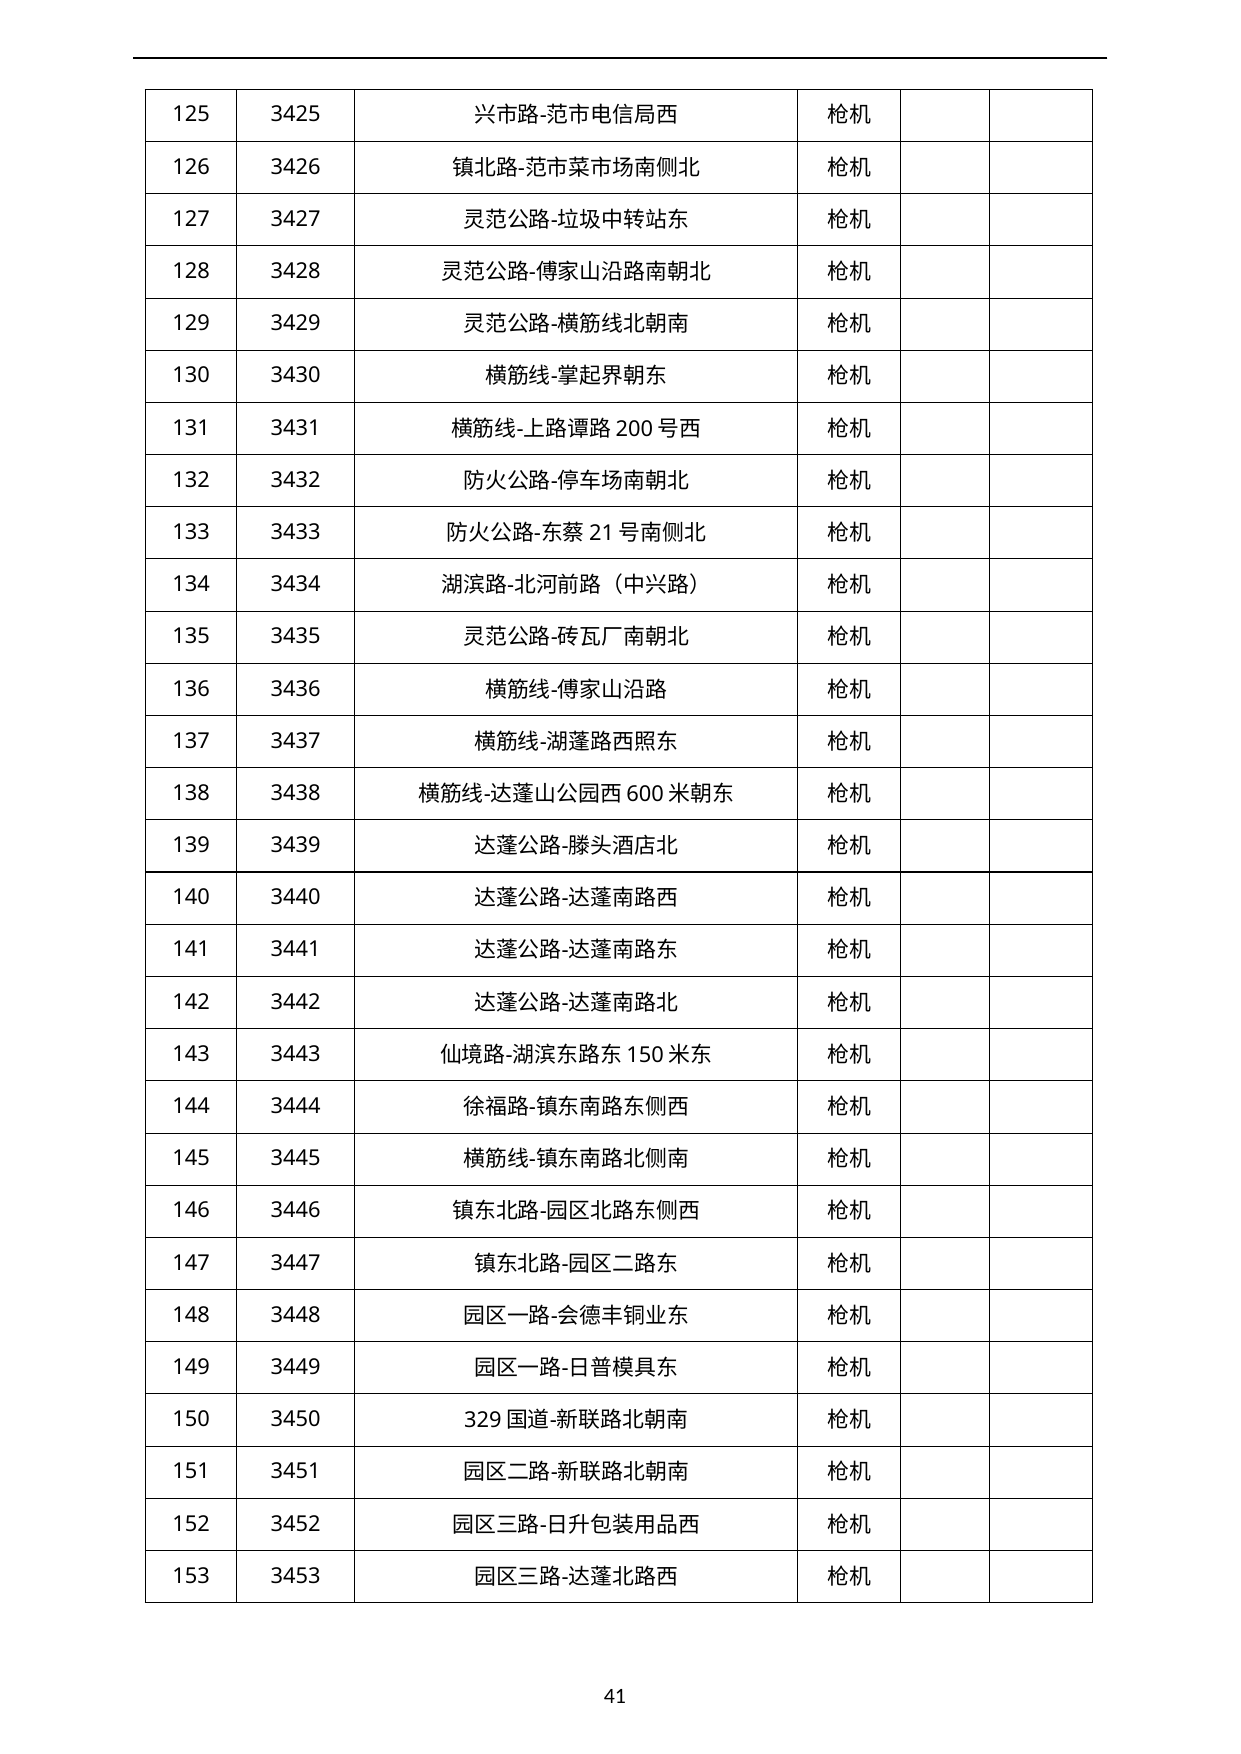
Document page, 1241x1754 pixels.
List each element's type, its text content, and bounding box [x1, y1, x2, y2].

table_cell 枪机 [798, 1134, 900, 1184]
table_cell 3450 [237, 1394, 354, 1446]
table_cell 3434 [237, 559, 354, 611]
table_cell 枪机 [798, 1029, 900, 1080]
table_cell [901, 1447, 989, 1498]
table_cell 灵范公路-砖瓦厂南朝北 [355, 612, 797, 663]
table_cell [901, 873, 989, 924]
table_cell 3451 [237, 1447, 354, 1498]
table_cell 防火公路-东蔡21号南侧北 [355, 507, 797, 558]
table_cell 136 [146, 664, 236, 715]
table_cell [901, 820, 989, 871]
table_cell [901, 925, 989, 976]
table_cell [901, 1551, 989, 1602]
table_cell 131 [146, 403, 236, 454]
table_cell 枪机 [798, 1447, 900, 1498]
table_cell 151 [146, 1447, 236, 1498]
table_cell 园区二路-新联路北朝南 [355, 1447, 797, 1498]
table_cell 枪机 [798, 455, 900, 506]
table_cell [901, 1238, 989, 1289]
table_cell [901, 142, 989, 193]
table_cell 枪机 [798, 873, 900, 924]
table_cell [990, 820, 1092, 871]
table_cell 镇东北路-园区北路东侧西 [355, 1186, 797, 1237]
table_cell [901, 612, 989, 663]
table_cell 徐福路-镇东南路东侧西 [355, 1081, 797, 1132]
table_cell 枪机 [798, 612, 900, 663]
table_cell [901, 664, 989, 715]
table_cell [901, 194, 989, 245]
table_cell [901, 716, 989, 767]
table_cell 枪机 [798, 403, 900, 454]
table_cell 枪机 [798, 299, 900, 349]
table_cell 枪机 [798, 925, 900, 976]
table_cell [990, 716, 1092, 767]
table_cell 枪机 [798, 977, 900, 1028]
table_cell 横筋线-达蓬山公园西600米朝东 [355, 768, 797, 819]
table_cell 147 [146, 1238, 236, 1289]
table_cell 130 [146, 351, 236, 402]
table_cell 枪机 [798, 1290, 900, 1341]
table_cell [901, 1499, 989, 1550]
table_cell [990, 1499, 1092, 1550]
table_cell 3452 [237, 1499, 354, 1550]
table_cell 园区三路-日升包装用品西 [355, 1499, 797, 1550]
table_cell 枪机 [798, 194, 900, 245]
table_cell [901, 1290, 989, 1341]
table_cell [901, 299, 989, 349]
table_cell 145 [146, 1134, 236, 1184]
table_cell 138 [146, 768, 236, 819]
table_cell 3439 [237, 820, 354, 871]
table_cell [901, 1029, 989, 1080]
table_cell [901, 559, 989, 611]
table_cell 镇北路-范市菜市场南侧北 [355, 142, 797, 193]
table_cell 横筋线-湖蓬路西照东 [355, 716, 797, 767]
table_cell 达蓬公路-滕头酒店北 [355, 820, 797, 871]
table_cell 3430 [237, 351, 354, 402]
table_cell 防火公路-停车场南朝北 [355, 455, 797, 506]
table_cell [990, 977, 1092, 1028]
table_cell [901, 90, 989, 141]
table_cell 3426 [237, 142, 354, 193]
table_cell [990, 612, 1092, 663]
table_cell 3433 [237, 507, 354, 558]
table_cell [901, 351, 989, 402]
table_cell 144 [146, 1081, 236, 1132]
table_cell 137 [146, 716, 236, 767]
table_cell 139 [146, 820, 236, 871]
table_cell [990, 925, 1092, 976]
table_cell [990, 90, 1092, 141]
table_cell 148 [146, 1290, 236, 1341]
table_cell 3440 [237, 873, 354, 924]
table_cell 园区一路-日普模具东 [355, 1342, 797, 1393]
table_cell [990, 1238, 1092, 1289]
table_cell 127 [146, 194, 236, 245]
table_cell [901, 1342, 989, 1393]
table_cell [990, 299, 1092, 349]
table_cell 达蓬公路-达蓬南路东 [355, 925, 797, 976]
table_cell 枪机 [798, 716, 900, 767]
table_cell 3429 [237, 299, 354, 349]
table_cell [901, 1186, 989, 1237]
table_cell [990, 1551, 1092, 1602]
table_cell 枪机 [798, 507, 900, 558]
table_cell [990, 664, 1092, 715]
table_cell 仙境路-湖滨东路东150米东 [355, 1029, 797, 1080]
table_cell [990, 768, 1092, 819]
table_cell 湖滨路-北河前路（中兴路） [355, 559, 797, 611]
table_cell 3432 [237, 455, 354, 506]
table_cell 3448 [237, 1290, 354, 1341]
table_cell [990, 1342, 1092, 1393]
table_cell 枪机 [798, 90, 900, 141]
table_cell [990, 455, 1092, 506]
table_cell 达蓬公路-达蓬南路北 [355, 977, 797, 1028]
table_cell 灵范公路-横筋线北朝南 [355, 299, 797, 349]
table_cell 枪机 [798, 246, 900, 297]
table_cell [990, 142, 1092, 193]
table_cell 枪机 [798, 1394, 900, 1446]
table_cell 3435 [237, 612, 354, 663]
table_cell 枪机 [798, 351, 900, 402]
table_cell 329国道-新联路北朝南 [355, 1394, 797, 1446]
table_cell 3437 [237, 716, 354, 767]
table_cell 132 [146, 455, 236, 506]
table_cell [990, 559, 1092, 611]
table_cell 3449 [237, 1342, 354, 1393]
table_cell 129 [146, 299, 236, 349]
table_cell 3443 [237, 1029, 354, 1080]
table_cell [990, 1029, 1092, 1080]
table_cell 枪机 [798, 1551, 900, 1602]
table_cell 枪机 [798, 1186, 900, 1237]
table_cell 146 [146, 1186, 236, 1237]
table_cell 3425 [237, 90, 354, 141]
table_cell [990, 1447, 1092, 1498]
table_cell 镇东北路-园区二路东 [355, 1238, 797, 1289]
table_cell [990, 873, 1092, 924]
table_cell 3442 [237, 977, 354, 1028]
table_cell 达蓬公路-达蓬南路西 [355, 873, 797, 924]
table_cell 园区三路-达蓬北路西 [355, 1551, 797, 1602]
table_cell 3438 [237, 768, 354, 819]
table_cell [990, 1134, 1092, 1184]
table_cell 133 [146, 507, 236, 558]
table_cell 152 [146, 1499, 236, 1550]
table_cell [901, 1134, 989, 1184]
table_cell 140 [146, 873, 236, 924]
table_cell [901, 246, 989, 297]
table_cell 125 [146, 90, 236, 141]
table_cell [990, 1290, 1092, 1341]
table_cell 横筋线-掌起界朝东 [355, 351, 797, 402]
table_cell 3428 [237, 246, 354, 297]
table_cell 兴市路-范市电信局西 [355, 90, 797, 141]
table_cell [990, 1394, 1092, 1446]
table_cell 枪机 [798, 1342, 900, 1393]
table_cell 135 [146, 612, 236, 663]
table_cell 3453 [237, 1551, 354, 1602]
table_cell 128 [146, 246, 236, 297]
table_cell 3436 [237, 664, 354, 715]
table_cell [990, 194, 1092, 245]
table_cell 153 [146, 1551, 236, 1602]
table_cell 3446 [237, 1186, 354, 1237]
table_cell 横筋线-傅家山沿路 [355, 664, 797, 715]
table_cell 134 [146, 559, 236, 611]
table_cell [901, 507, 989, 558]
table_cell 灵范公路-傅家山沿路南朝北 [355, 246, 797, 297]
table_cell [901, 1081, 989, 1132]
table_cell 3444 [237, 1081, 354, 1132]
table_cell [990, 246, 1092, 297]
table_cell 枪机 [798, 559, 900, 611]
table_cell 园区一路-会德丰铜业东 [355, 1290, 797, 1341]
table_cell [901, 1394, 989, 1446]
table_cell 150 [146, 1394, 236, 1446]
table_cell 横筋线-镇东南路北侧南 [355, 1134, 797, 1184]
table_cell 3441 [237, 925, 354, 976]
table_cell 143 [146, 1029, 236, 1080]
table_cell [901, 977, 989, 1028]
table_cell 枪机 [798, 664, 900, 715]
table_cell [990, 403, 1092, 454]
table_cell 3445 [237, 1134, 354, 1184]
table_cell 灵范公路-垃圾中转站东 [355, 194, 797, 245]
table_cell 141 [146, 925, 236, 976]
table_cell [901, 768, 989, 819]
table_cell 枪机 [798, 142, 900, 193]
table_cell 枪机 [798, 1081, 900, 1132]
table_cell 枪机 [798, 768, 900, 819]
table_cell [990, 507, 1092, 558]
table_cell [901, 455, 989, 506]
table_cell 3447 [237, 1238, 354, 1289]
table_cell 横筋线-上路谭路200号西 [355, 403, 797, 454]
table_cell 3427 [237, 194, 354, 245]
table_cell 枪机 [798, 1238, 900, 1289]
table_cell [990, 351, 1092, 402]
table_cell 149 [146, 1342, 236, 1393]
table_cell [990, 1081, 1092, 1132]
table_cell [901, 403, 989, 454]
table_cell 枪机 [798, 820, 900, 871]
table_cell [990, 1186, 1092, 1237]
table_cell 126 [146, 142, 236, 193]
table_cell 枪机 [798, 1499, 900, 1550]
table_cell 142 [146, 977, 236, 1028]
table_cell 3431 [237, 403, 354, 454]
